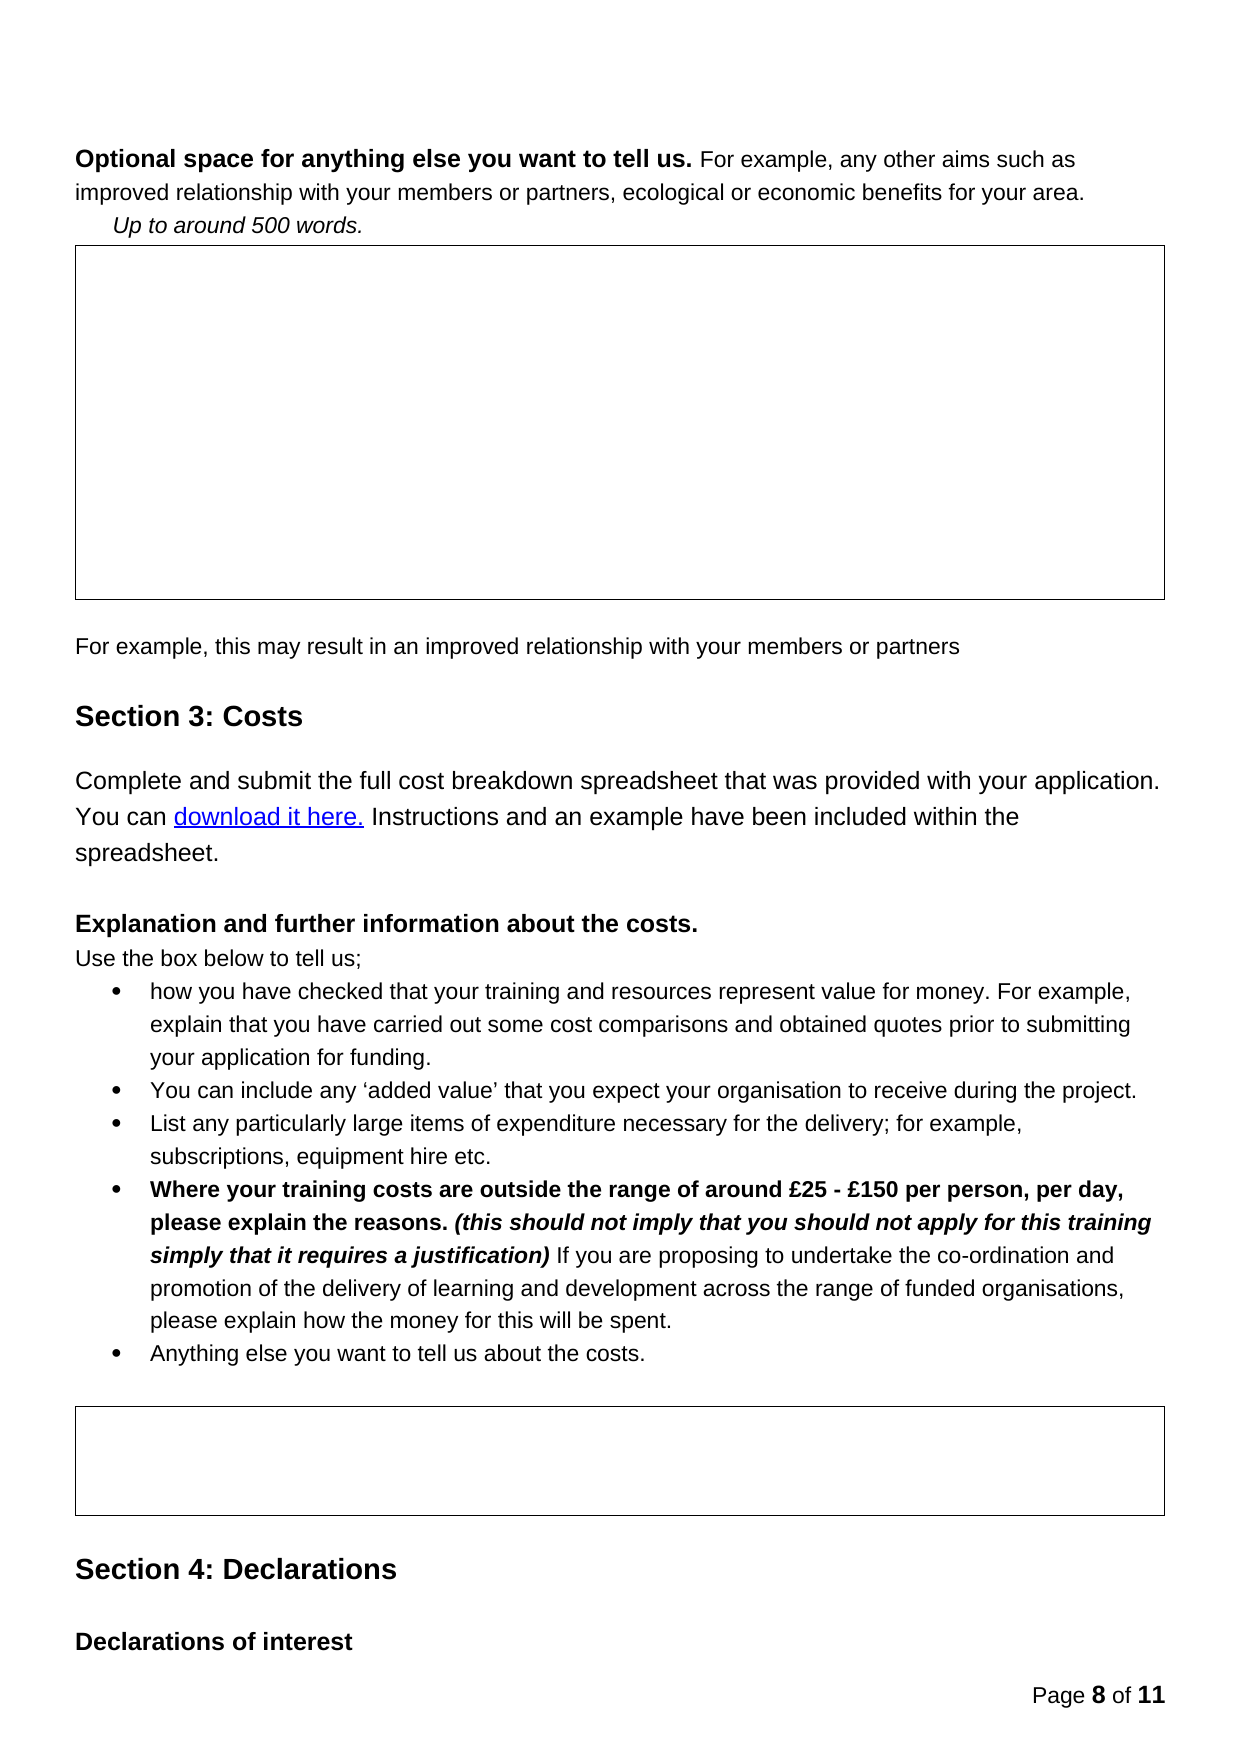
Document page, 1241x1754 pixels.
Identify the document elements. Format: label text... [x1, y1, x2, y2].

text Use the box below to tell us; [75, 945, 1165, 972]
list You can include any ‘added value’ that you expect your organisation to receive during the project. [112, 1077, 1165, 1103]
list how you have checked that your training and resources represent value for money. For example, explain that you have carried out some cost comparisons and obtained quotes prior to submitting your application for funding. [112, 978, 1165, 1070]
list Up to around 500 words. [112, 212, 1165, 238]
text Complete and submit the full cost breakdown spreadsheet that was provided with your application. You can download it here. Instructions and an example have been included within the spreadsheet. [75, 766, 1165, 866]
text Declarations of interest [75, 1627, 1165, 1655]
table_header [76, 246, 1164, 599]
text Section 4: Declarations [75, 1552, 1165, 1585]
list Where your training costs are outside the range of around £25 - £150 per person, per day, please explain the reasons. (this should not imply that you should not apply for this training simply that it requires a justification) If you are proposing to undertake the co-ordination and promotion of the delivery of learning and development across the range of funded organisations, please explain how the money for this will be spent. [112, 1176, 1165, 1334]
list List any particularly large items of expenditure necessary for the delivery; for example, subscriptions, equipment hire etc. [112, 1110, 1165, 1169]
text Optional space for anything else you want to tell us. For example, any other aims such as improved relationship with your members or partners, ecological or economic benefits for your area. [75, 144, 1165, 206]
text For example, this may result in an improved relationship with your members or partners [75, 633, 1165, 660]
text Explanation and further information about the costs. [75, 909, 1165, 938]
table_header [76, 1407, 1164, 1515]
list Anything else you want to tell us about the costs. [112, 1340, 1165, 1367]
text Section 3: Costs [75, 699, 1165, 733]
